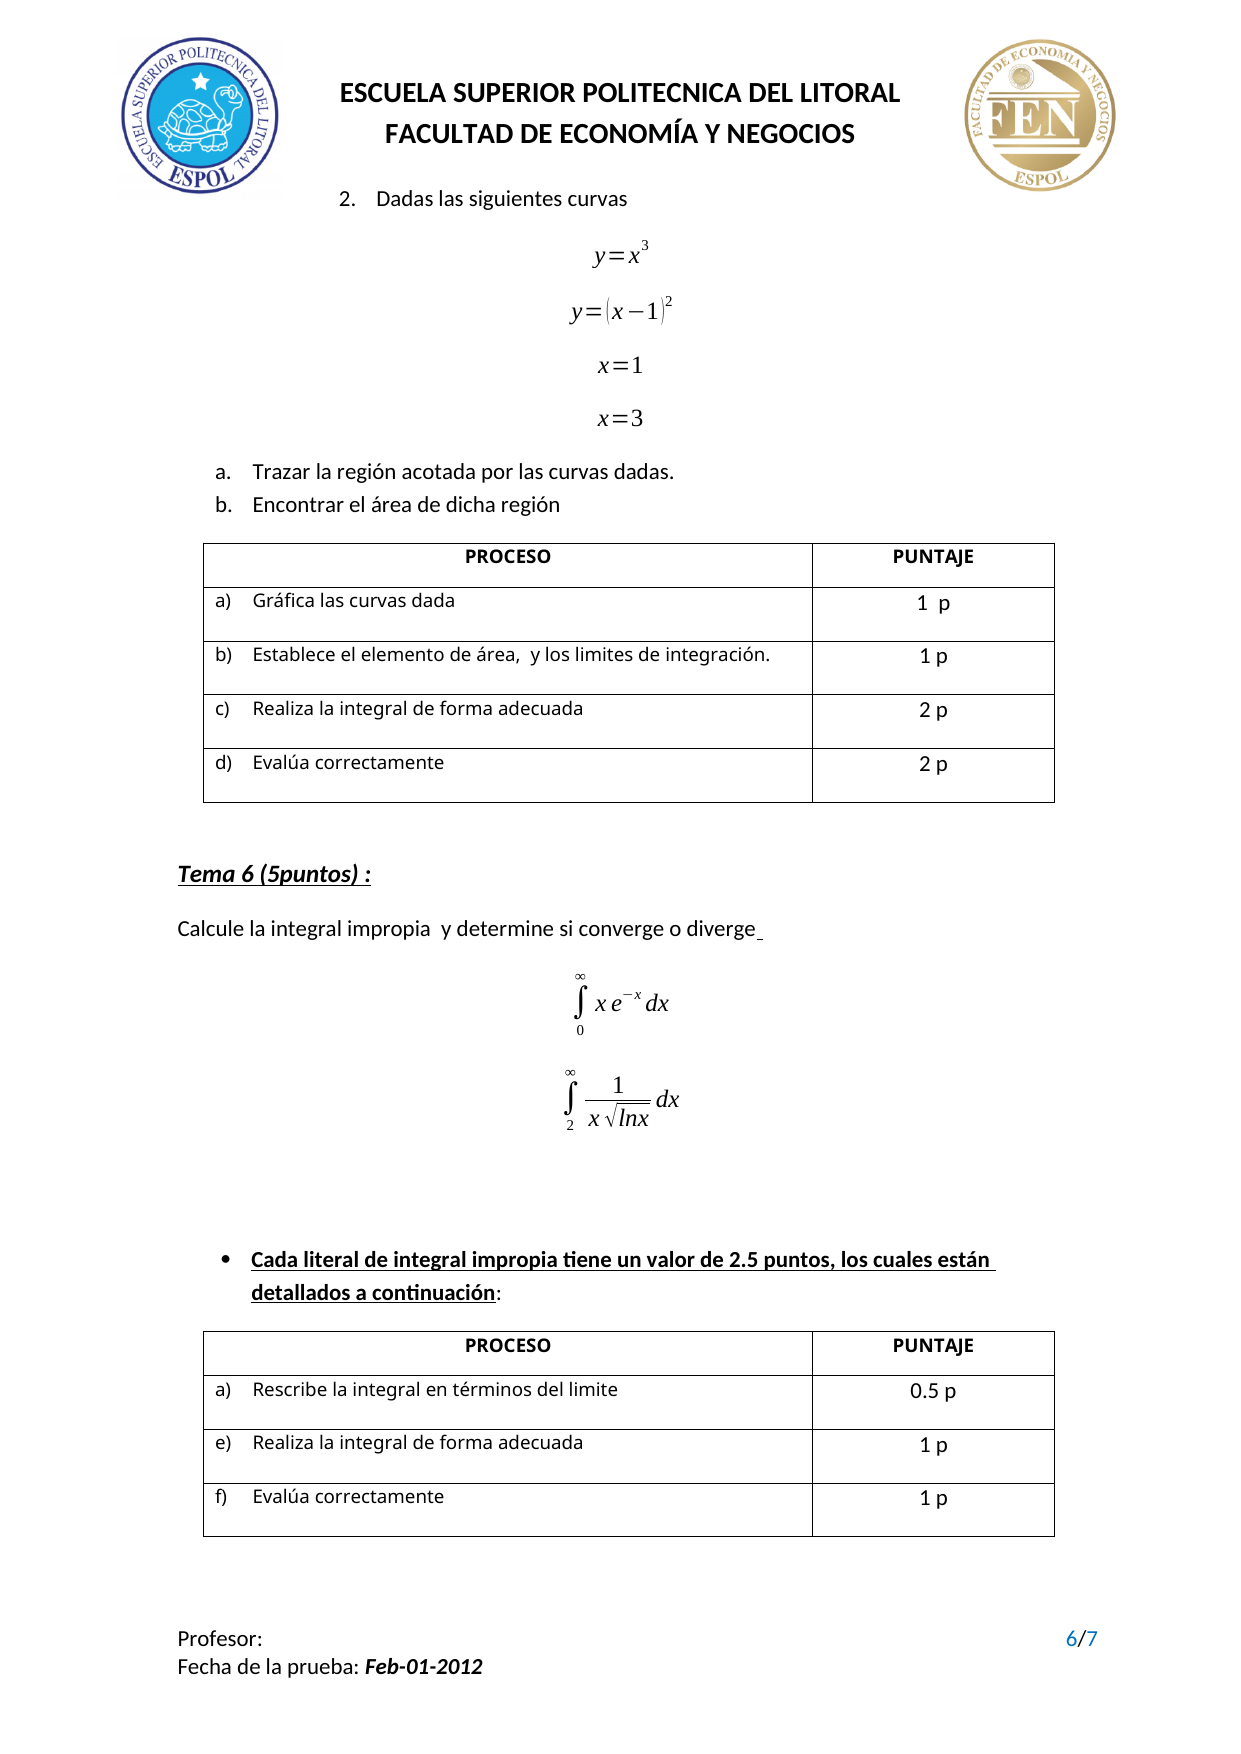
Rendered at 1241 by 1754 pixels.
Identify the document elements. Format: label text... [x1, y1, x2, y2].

table_header PROCESO [204, 544, 812, 587]
table_cell Evalúa correctamente [204, 1484, 812, 1536]
table_cell Evalúa correctamente [204, 749, 812, 802]
list Cada literal de integral impropia tiene un valor de 2.5 puntos, los cuales están detallados a continuación: [222, 1246, 1063, 1306]
table_cell Gráfica las curvas dada [204, 588, 812, 641]
picture [113, 30, 283, 199]
table_cell 2 p [813, 695, 1054, 748]
table_cell Rescribe la integral en términos del limite [204, 1376, 812, 1429]
list Dadas las siguientes curvas [215, 184, 1063, 212]
picture [949, 30, 1137, 202]
table_header PROCESO [204, 1332, 812, 1375]
table_cell Realiza la integral de forma adecuada [204, 695, 812, 748]
table_header PUNTAJE [813, 544, 1054, 587]
table_cell 0.5 p [813, 1376, 1054, 1429]
table_cell 1 p [813, 1484, 1054, 1536]
table_cell 1 p [813, 642, 1054, 694]
table_cell 1 p [813, 588, 1054, 641]
table_cell 1 p [813, 1430, 1054, 1482]
text Calcule la integral impropia y determine si converge o diverge [177, 914, 1063, 942]
list Encontrar el área de dicha región [215, 490, 1063, 518]
table_cell Realiza la integral de forma adecuada [204, 1430, 812, 1482]
table_cell 2 p [813, 749, 1054, 802]
table_cell Establece el elemento de área, y los limites de integración. [204, 642, 812, 694]
text Tema 6 (5puntos) : [177, 859, 1063, 889]
table_header PUNTAJE [813, 1332, 1054, 1375]
list Trazar la región acotada por las curvas dadas. [215, 457, 1063, 486]
